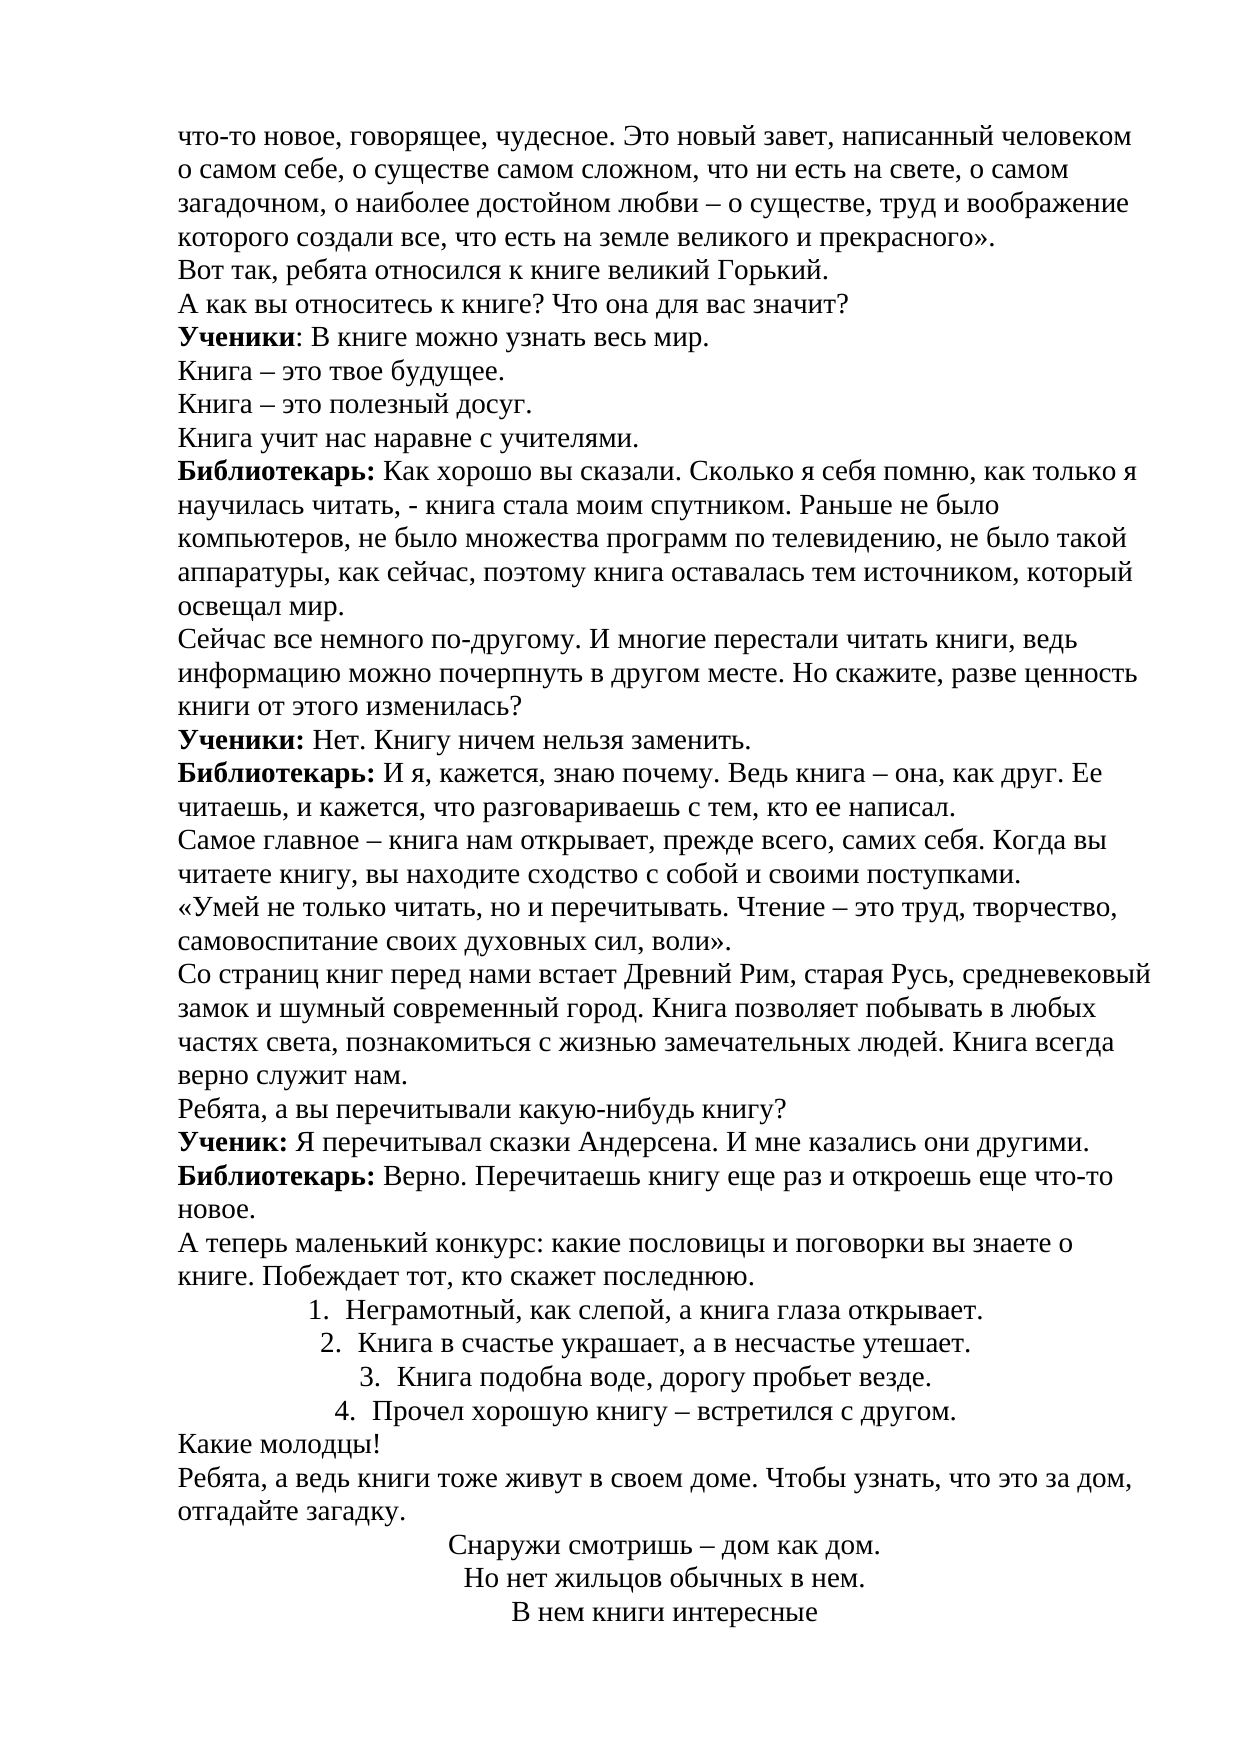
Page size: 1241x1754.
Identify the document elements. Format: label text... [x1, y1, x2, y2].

text Но нет жильцов обычных в нем. [177, 1560, 1152, 1594]
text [177, 118, 1152, 252]
text Ученики: В книге можно узнать весь мир. [177, 319, 1152, 353]
text Вот так, ребята относился к книге великий Горький. [177, 252, 1152, 286]
text Сейчас все немного по-другому. И многие перестали читать книги, ведь информацию можно почерпнуть в другом месте. Но скажите, разве ценность книги от этого изменилась? [177, 621, 1152, 722]
text Какие молодцы! [177, 1426, 1152, 1460]
text Снаружи смотришь – дом как дом. [177, 1527, 1152, 1560]
text А теперь маленький конкурс: какие пословицы и поговорки вы знаете о книге. Побеждает тот, кто скажет последнюю. [177, 1225, 1152, 1292]
list Книга подобна воде, дорогу пробьет везде. [140, 1359, 1152, 1393]
text А как вы относитесь к книге? Что она для вас значит? [177, 286, 1152, 319]
text В нем книги интересные [177, 1594, 1152, 1627]
list Неграмотный, как слепой, а книга глаза открывает. [140, 1292, 1152, 1326]
text Ученики: Нет. Книгу ничем нельзя заменить. [177, 722, 1152, 755]
text Со страниц книг перед нами встает Древний Рим, старая Русь, средневековый замок и шумный современный город. Книга позволяет побывать в любых частях света, познакомиться с жизнью замечательных людей. Книга всегда верно служит нам. [177, 957, 1152, 1091]
text Книга – это полезный досуг. [177, 386, 1152, 420]
text Ребята, а вы перечитывали какую-нибудь книгу? [177, 1091, 1152, 1124]
text Книга учит нас наравне с учителями. [177, 420, 1152, 453]
text Самое главное – книга нам открывает, прежде всего, самих себя. Когда вы читаете книгу, вы находите сходство с собой и своими поступками. [177, 822, 1152, 889]
list Прочел хорошую книгу – встретился с другом. [140, 1393, 1152, 1426]
text Ребята, а ведь книги тоже живут в своем доме. Чтобы узнать, что это за дом, отгадайте загадку. [177, 1460, 1152, 1527]
text Библиотекарь: Как хорошо вы сказали. Сколько я себя помню, как только я научилась читать, - книга стала моим спутником. Раньше не было компьютеров, не было множества программ по телевидению, не было такой аппаратуры, как сейчас, поэтому книга оставалась тем источником, который освещал мир. [177, 453, 1152, 621]
text Библиотекарь: Верно. Перечитаешь книгу еще раз и откроешь еще что-то новое. [177, 1158, 1152, 1225]
text Библиотекарь: И я, кажется, знаю почему. Ведь книга – она, как друг. Ее читаешь, и кажется, что разговариваешь с тем, кто ее написал. [177, 755, 1152, 822]
text Ученик: Я перечитывал сказки Андерсена. И мне казались они другими. [177, 1124, 1152, 1158]
text Книга – это твое будущее. [177, 353, 1152, 386]
list Книга в счастье украшает, а в несчастье утешает. [140, 1326, 1152, 1359]
text «Умей не только читать, но и перечитывать. Чтение – это труд, творчество, самовоспитание своих духовных сил, воли». [177, 889, 1152, 957]
